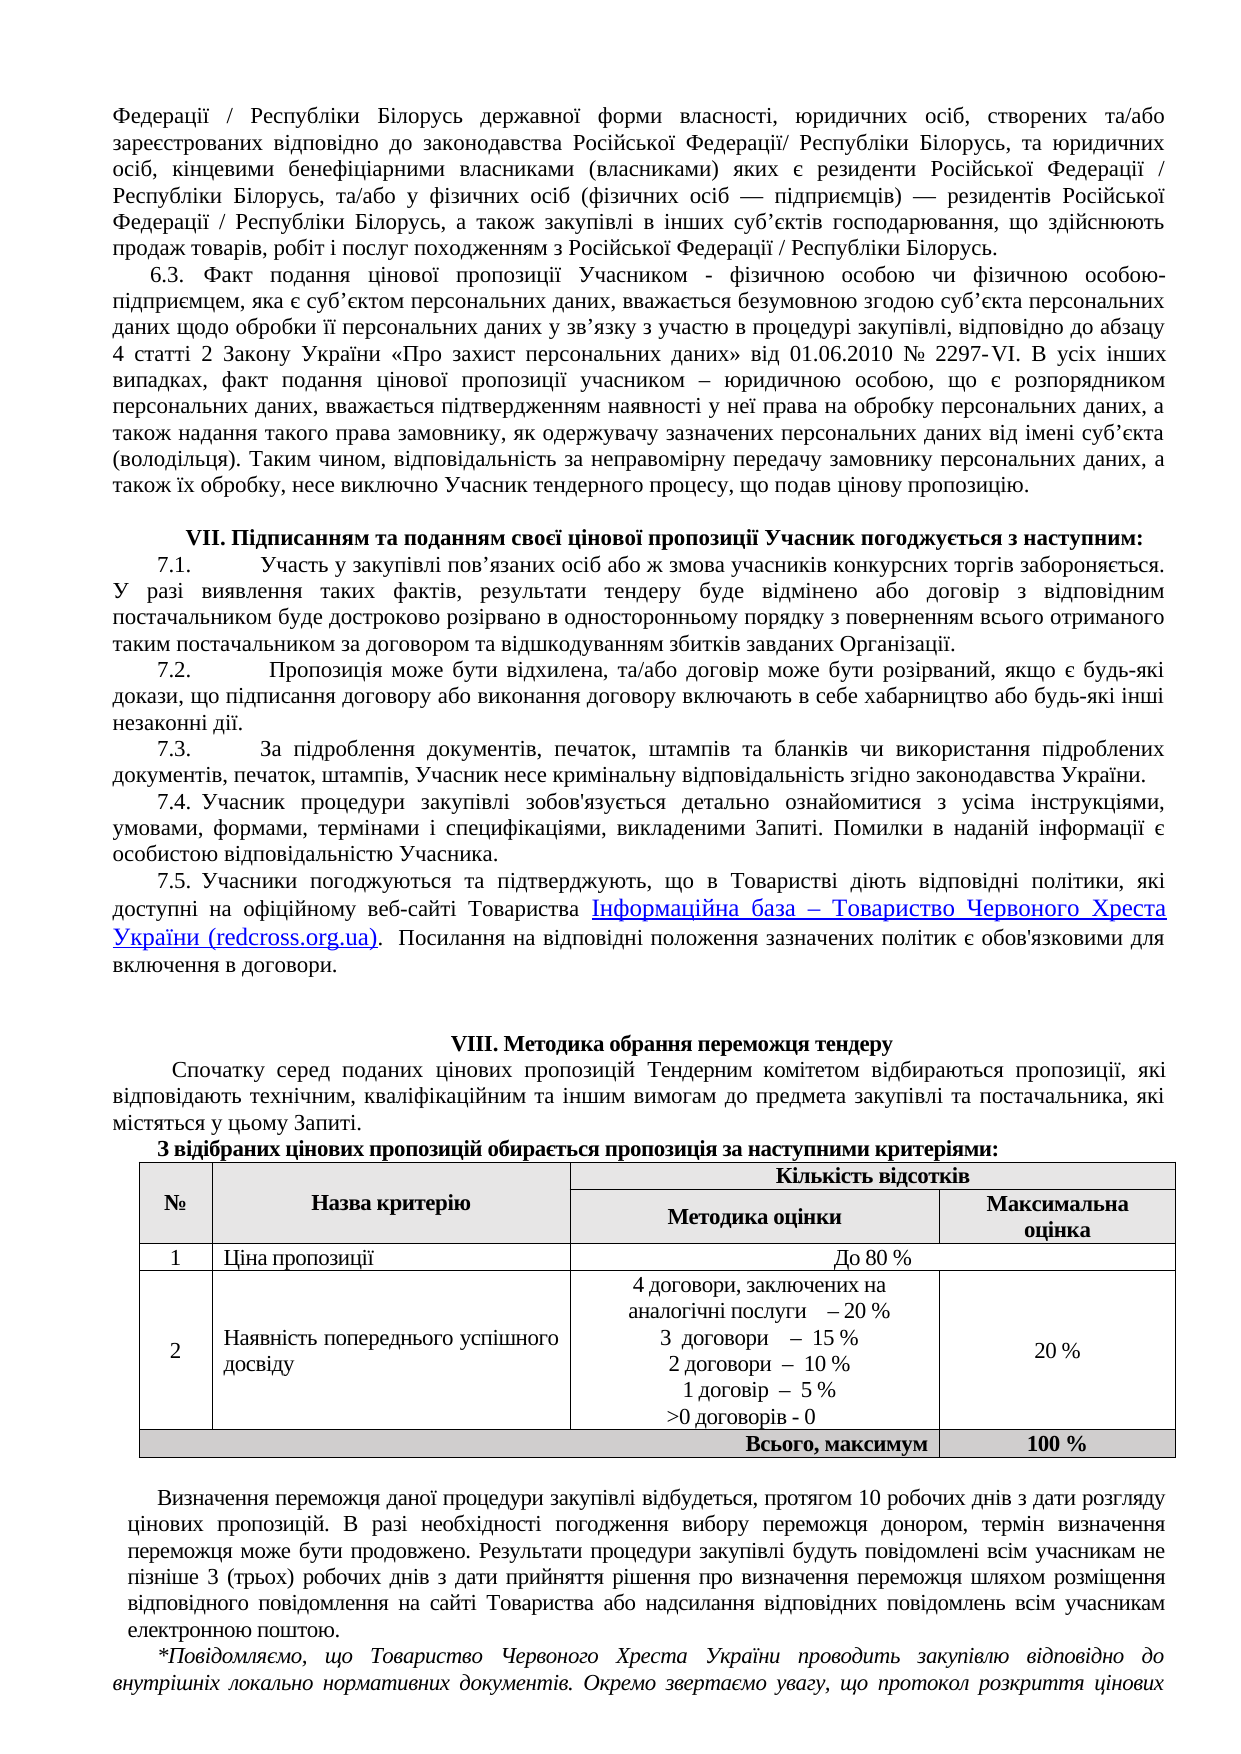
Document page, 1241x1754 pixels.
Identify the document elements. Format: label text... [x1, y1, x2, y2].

table_cell Ціна пропозиції [213, 1244, 570, 1270]
table_cell 2 [140, 1271, 212, 1429]
table_header Назва критерію [213, 1163, 570, 1243]
list Учасники погоджуються та підтверджують, що в Товаристві діють відповідні політики, які доступні на офіційному веб-сайті Товариства Інформаційна база – Товариство Червоного Хреста України (redcross.org.ua). Посилання на відповідні положення зазначених політик є обов'язковими для включення в договори. [112, 867, 1167, 977]
table_header Кількість відсотків [571, 1163, 1175, 1189]
text Визначення переможця даної процедури закупівлі відбудеться, протягом 10 робочих днів з дати розгляду цінових пропозицій. В разі необхідності погодження вибору переможця донором, термін визначення переможця може бути продовжено. Результати процедури закупівлі будуть повідомлені всім учасникам не пізніше 3 (трьох) робочих днів з дати прийняття рішення про визначення переможця шляхом розміщення відповідного повідомлення на сайті Товариства або надсилання відповідних повідомлень всім учасникам електронною поштою. [127, 1484, 1167, 1642]
text VIII. Методика обрання переможця тендеру [112, 1030, 1167, 1056]
table_cell Методика оцінки [571, 1190, 939, 1243]
table_cell 1 [140, 1244, 212, 1270]
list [112, 103, 1167, 261]
text Спочатку серед поданих цінових пропозицій Тендерним комітетом відбираються пропозиції, які відповідають технічним, кваліфікаційним та іншим вимогам до предмета закупівлі та постачальника, які містяться у цьому Запиті. [112, 1056, 1167, 1135]
text VII. Підписанням та поданням своєї цінової пропозиції Учасник погоджується з наступним: [112, 524, 1167, 551]
table_cell До 80 % [571, 1244, 1175, 1270]
table_cell Наявність попереднього успішного досвіду [213, 1271, 570, 1429]
table_cell 4 договори, заключених на аналогічні послуги – 20 % 3 договори – 15 % 2 договори – 10 % 1 договір – 5 % >0 договорів - 0 [571, 1271, 939, 1429]
text З відібраних цінових пропозицій обирається пропозиція за наступними критеріями: [127, 1135, 1167, 1162]
table_cell 100 % [940, 1430, 1175, 1457]
list Факт подання цінової пропозиції Учасником - фізичною особою чи фізичною особою-підприємцем, яка є суб’єктом персональних даних, вважається безумовною згодою суб’єкта персональних даних щодо обробки її персональних даних у зв’язку з участю в процедурі закупівлі, відповідно до абзацу 4 статті 2 Закону України «Про захист персональних даних» від 01.06.2010 № 2297-VI. В усіх інших випадках, факт подання цінової пропозиції учасником – юридичною особою, що є розпорядником персональних даних, вважається підтвердженням наявності у неї права на обробку персональних даних, а також надання такого права замовнику, як одержувачу зазначених персональних даних від імені суб’єкта (володільця). Таким чином, відповідальність за неправомірну передачу замовнику персональних даних, а також їх обробку, несе виключно Учасник тендерного процесу, що подав цінову пропозицію. [112, 261, 1167, 498]
table_cell Всього, максимум [140, 1430, 939, 1457]
table_cell Максимальна оцінка [940, 1190, 1175, 1243]
table_cell 20 % [940, 1271, 1175, 1429]
list Пропозиція може бути відхилена, та/або договір може бути розірваний, якщо є будь-які докази, що підписання договору або виконання договору включають в себе хабарництво або будь-які інші незаконні дії. [112, 656, 1167, 735]
table_header № [140, 1163, 212, 1243]
list Учасник процедури закупівлі зобов'язується детально ознайомитися з усіма інструкціями, умовами, формами, термінами і специфікаціями, викладеними Запиті. Помилки в наданій інформації є особистою відповідальністю Учасника. [112, 788, 1167, 867]
list Участь у закупівлі пов’язаних осіб або ж змова учасників конкурсних торгів забороняється. У разі виявлення таких фактів, результати тендеру буде відмінено або договір з відповідним постачальником буде достроково розірвано в односторонньому порядку з поверненням всього отриманого таким постачальником за договором та відшкодуванням збитків завданих Організації. [112, 551, 1167, 656]
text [112, 1642, 1167, 1695]
list За підроблення документів, печаток, штампів та бланків чи використання підроблених документів, печаток, штампів, Учасник несе кримінальну відповідальність згідно законодавства України. [112, 735, 1167, 788]
